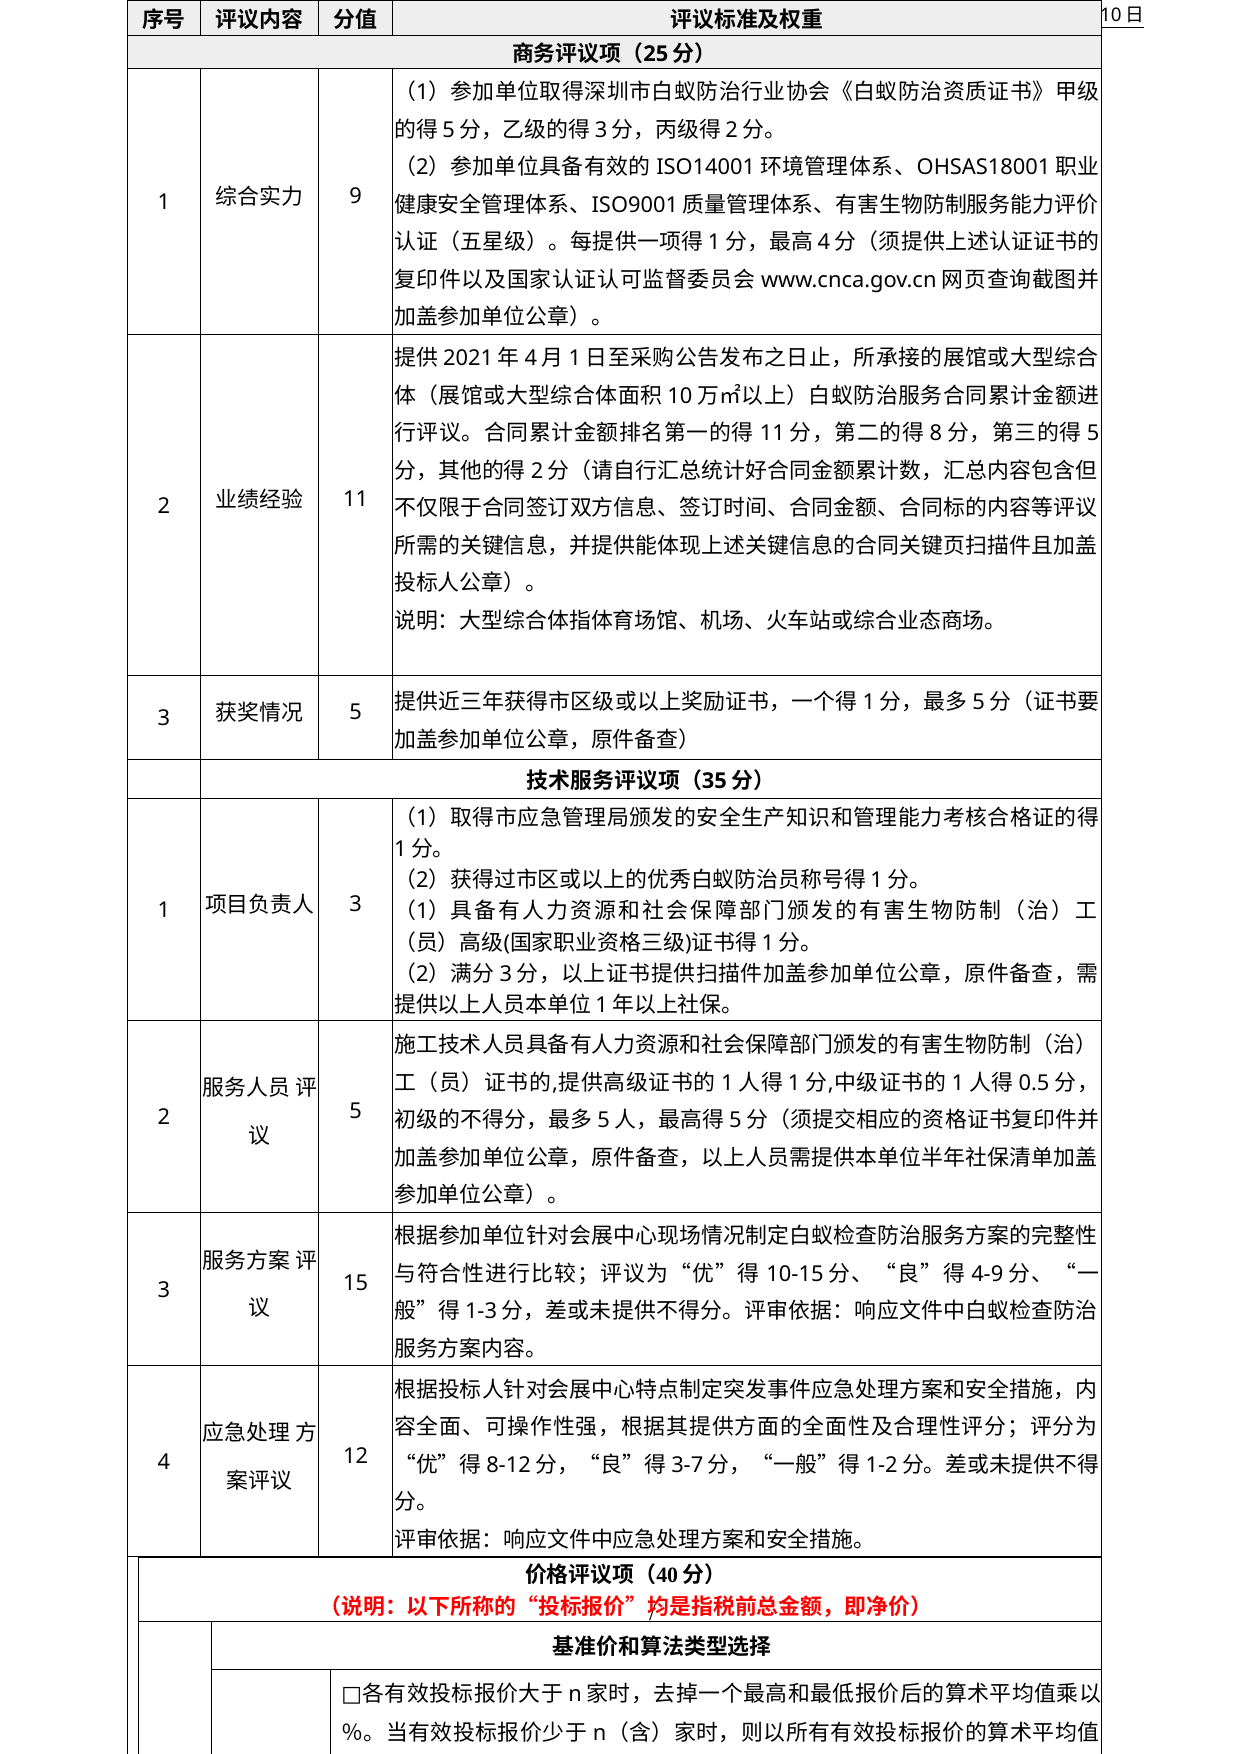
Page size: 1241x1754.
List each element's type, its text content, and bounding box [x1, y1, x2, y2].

table_cell 11 [319, 335, 392, 675]
table_cell 9 [319, 69, 392, 334]
table_cell [212, 1670, 330, 1754]
table_cell 1 [128, 799, 200, 1020]
table_cell [331, 1670, 1101, 1754]
table_cell 项目负责人 [201, 799, 318, 1020]
table_cell 服务人员 评议 [201, 1021, 318, 1211]
table_cell 应急处理 方案评议 [201, 1366, 318, 1556]
table_cell 获奖情况 [201, 676, 318, 759]
table_cell 1 [128, 69, 200, 334]
table_cell 15 [319, 1213, 392, 1365]
table_cell [128, 1557, 138, 1754]
table_cell 根据参加单位针对会展中心现场情况制定白蚁检查防治服务方案的完整性与符合性进行比较；评议为“优”得10-15分、“良”得4-9分、“一般”得1-3分，差或未提供不得分。评审依据：响应文件中白蚁检查防治服务方案内容。 [393, 1213, 1101, 1365]
table_cell 业绩经验 [201, 335, 318, 675]
table_cell 服务方案 评议 [201, 1213, 318, 1365]
table_cell 3 [128, 676, 200, 759]
table_header 分值 [319, 1, 392, 35]
table_header 评议内容 [201, 1, 318, 35]
table_cell 提供2021年4月1日至采购公告发布之日止，所承接的展馆或大型综合体（展馆或大型综合体面积10万㎡以上）白蚁防治服务合同累计金额进行评议。合同累计金额排名第一的得11分，第二的得8分，第三的得5分，其他的得2分（请自行汇总统计好合同金额累计数，汇总内容包含但不仅限于合同签订双方信息、签订时间、合同金额、合同标的内容等评议所需的关键信息，并提供能体现上述关键信息的合同关键页扫描件且加盖投标人公章）。 说明：大型综合体指体育场馆、机场、火车站或综合业态商场。 [393, 335, 1101, 675]
table_cell [128, 760, 200, 798]
table_cell [139, 1622, 211, 1754]
table_cell 根据投标人针对会展中心特点制定突发事件应急处理方案和安全措施，内容全面、可操作性强，根据其提供方面的全面性及合理性评分；评分为“优”得8-12分，“良”得3-7分，“一般”得1-2分。差或未提供不得分。 评审依据：响应文件中应急处理方案和安全措施。 [393, 1366, 1101, 1556]
table_header 序号 [128, 1, 200, 35]
table_cell 商务评议项（25分） [128, 36, 1101, 68]
table_cell [139, 1558, 1101, 1621]
table_cell 4 [128, 1366, 200, 1556]
table_cell 2 [128, 335, 200, 675]
table_cell 2 [128, 1021, 200, 1211]
table_cell 施工技术人员具备有人力资源和社会保障部门颁发的有害生物防制（治）工（员）证书的,提供高级证书的1人得1分,中级证书的1人得0.5分，初级的不得分，最多5人，最高得5分（须提交相应的资格证书复印件并加盖参加单位公章，原件备查，以上人员需提供本单位半年社保清单加盖参加单位公章）。 [393, 1021, 1101, 1211]
table_cell [212, 1622, 1101, 1669]
table_cell 提供近三年获得市区级或以上奖励证书，一个得1分，最多5分（证书要加盖参加单位公章，原件备查） [393, 676, 1101, 759]
table_cell 取得市应急管理局颁发的安全生产知识和管理能力考核合格证的得1分。 获得过市区或以上的优秀白蚁防治员称号得1分。 具备有人力资源和社会保障部门颁发的有害生物防制（治）工（员）高级(国家职业资格三级)证书得1分。 满分3分，以上证书提供扫描件加盖参加单位公章，原件备查，需提供以上人员本单位1年以上社保。 [393, 799, 1101, 1020]
table_cell 12 [319, 1366, 392, 1556]
table_cell 3 [319, 799, 392, 1020]
table_cell 5 [319, 676, 392, 759]
table_cell 3 [128, 1213, 200, 1365]
table_cell 综合实力 [201, 69, 318, 334]
table_cell 技术服务评议项（35分） [201, 760, 1101, 798]
table_cell 5 [319, 1021, 392, 1211]
table_header 评议标准及权重 [393, 1, 1101, 35]
table_cell 参加单位取得深圳市白蚁防治行业协会《白蚁防治资质证书》甲级的得5分，乙级的得3分，丙级得2分。 参加单位具备有效的ISO14001环境管理体系、OHSAS18001职业健康安全管理体系、ISO9001质量管理体系、有害生物防制服务能力评价认证（五星级）。每提供一项得1分，最高4分（须提供上述认证证书的复印件以及国家认证认可监督委员会www.cnca.gov.cn网页查询截图并加盖参加单位公章）。 [393, 69, 1101, 334]
